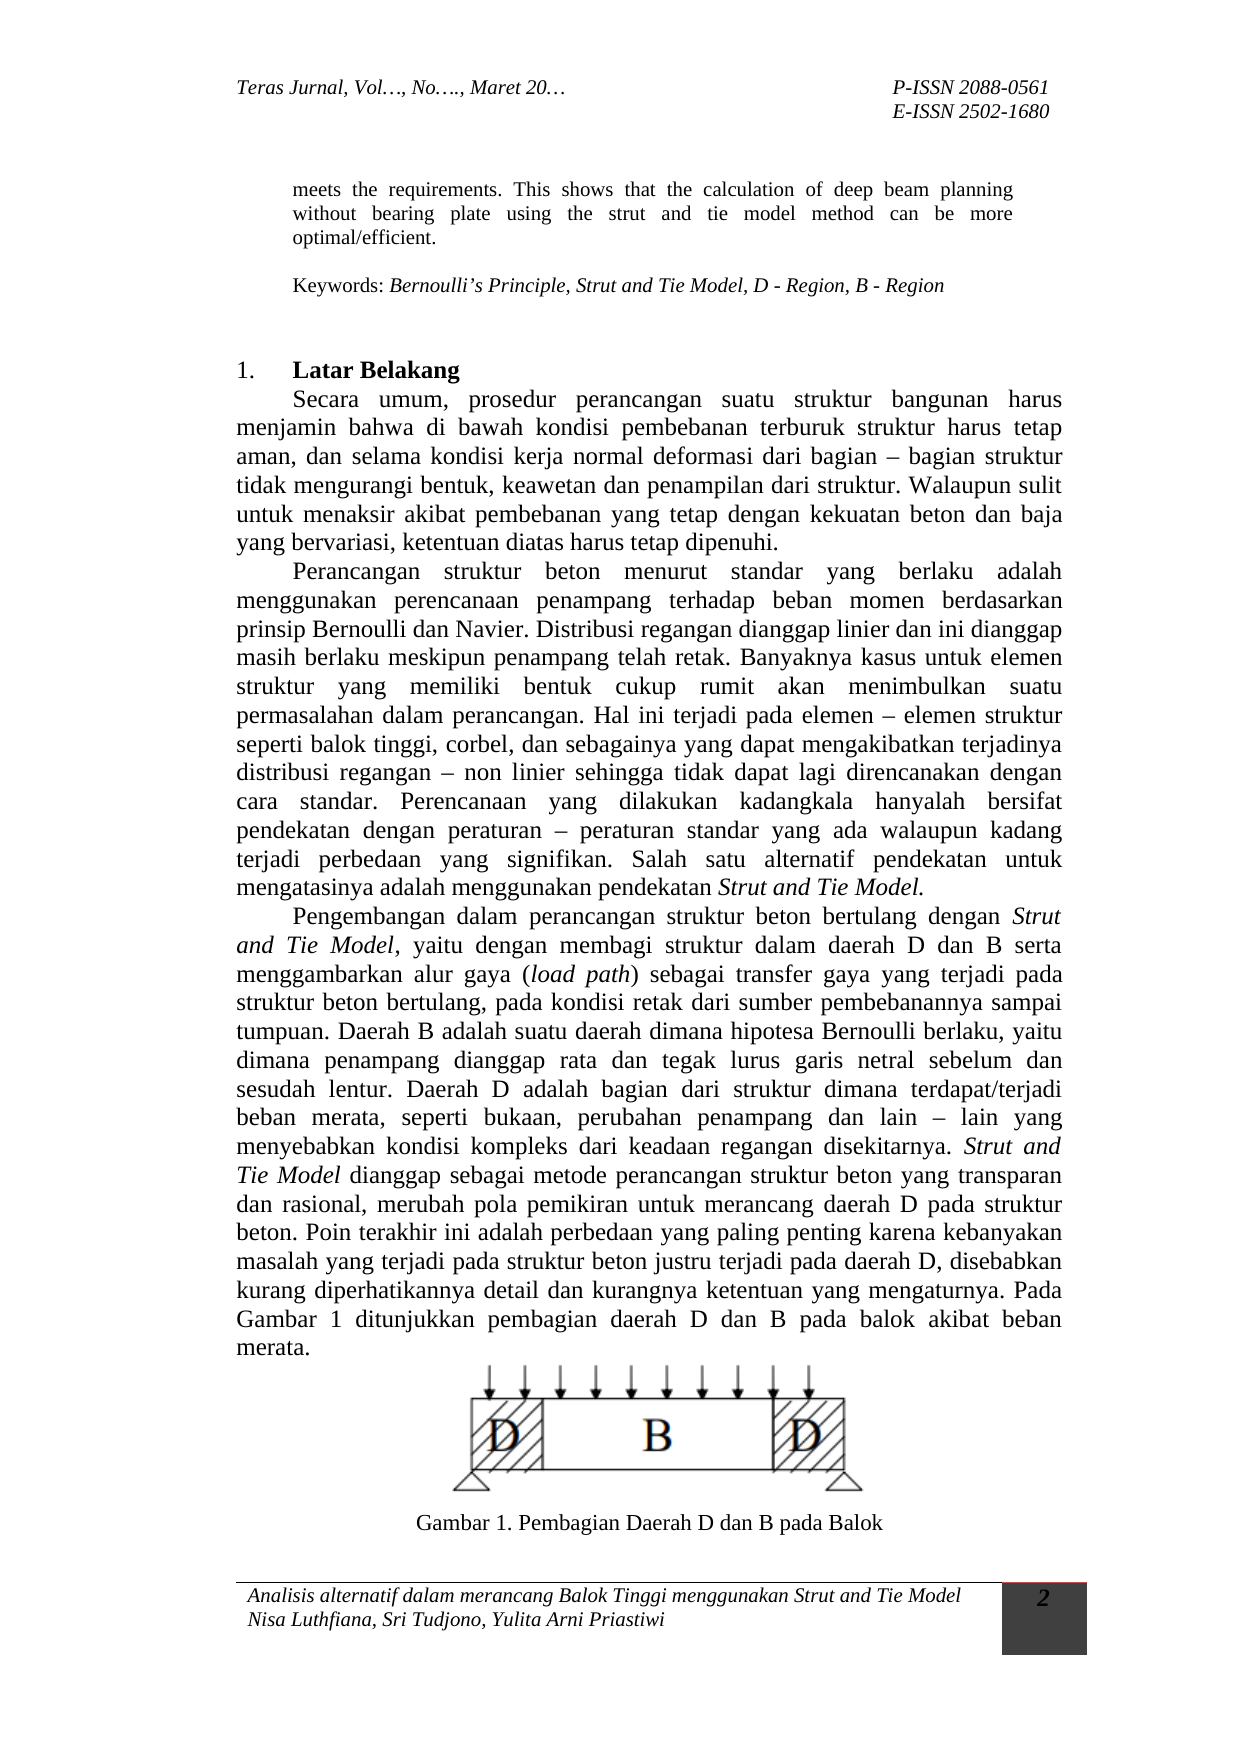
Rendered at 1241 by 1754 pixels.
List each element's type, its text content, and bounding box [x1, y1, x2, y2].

text Pengembangan dalam perancangan struktur beton bertulang dengan Strut and Tie Model, yaitu dengan membagi struktur dalam daerah D dan B serta menggambarkan alur gaya (load path) sebagai transfer gaya yang terjadi pada struktur beton bertulang, pada kondisi retak dari sumber pembebanannya sampai tumpuan. Daerah B adalah suatu daerah dimana hipotesa Bernoulli berlaku, yaitu dimana penampang dianggap rata dan tegak lurus garis netral sebelum dan sesudah lentur. Daerah D adalah bagian dari struktur dimana terdapat/terjadi beban merata, seperti bukaan, perubahan penampang dan lain – lain yang menyebabkan kondisi kompleks dari keadaan regangan disekitarnya. Strut and Tie Model dianggap sebagai metode perancangan struktur beton yang transparan dan rasional, merubah pola pemikiran untuk merancang daerah D pada struktur beton. Poin terakhir ini adalah perbedaan yang paling penting karena kebanyakan masalah yang terjadi pada struktur beton justru terjadi pada daerah D, disebabkan kurang diperhatikannya detail dan kurangnya ketentuan yang mengaturnya. Pada Gambar 1 ditunjukkan pembagian daerah D dan B pada balok akibat beban merata. [236, 901, 1063, 1361]
list Latar Belakang [236, 355, 1063, 384]
text Keywords: Bernoulli’s Principle, Strut and Tie Model, D - Region, B - Region [292, 273, 1014, 297]
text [292, 177, 1014, 249]
text Gambar 1. Pembagian Daerah D dan B pada Balok [236, 1509, 1063, 1535]
picture [423, 1361, 877, 1509]
text Perancangan struktur beton menurut standar yang berlaku adalah menggunakan perencanaan penampang terhadap beban momen berdasarkan prinsip Bernoulli dan Navier. Distribusi regangan dianggap linier dan ini dianggap masih berlaku meskipun penampang telah retak. Banyaknya kasus untuk elemen struktur yang memiliki bentuk cukup rumit akan menimbulkan suatu permasalahan dalam perancangan. Hal ini terjadi pada elemen – elemen struktur seperti balok tinggi, corbel, dan sebagainya yang dapat mengakibatkan terjadinya distribusi regangan – non linier sehingga tidak dapat lagi direncanakan dengan cara standar. Perencanaan yang dilakukan kadangkala hanyalah bersifat pendekatan dengan peraturan – peraturan standar yang ada walaupun kadang terjadi perbedaan yang signifikan. Salah satu alternatif pendekatan untuk mengatasinya adalah menggunakan pendekatan Strut and Tie Model. [236, 556, 1063, 901]
text Secara umum, prosedur perancangan suatu struktur bangunan harus menjamin bahwa di bawah kondisi pembebanan terburuk struktur harus tetap aman, dan selama kondisi kerja normal deformasi dari bagian – bagian struktur tidak mengurangi bentuk, keawetan dan penampilan dari struktur. Walaupun sulit untuk menaksir akibat pembebanan yang tetap dengan kekuatan beton dan baja yang bervariasi, ketentuan diatas harus tetap dipenuhi. [236, 384, 1063, 556]
